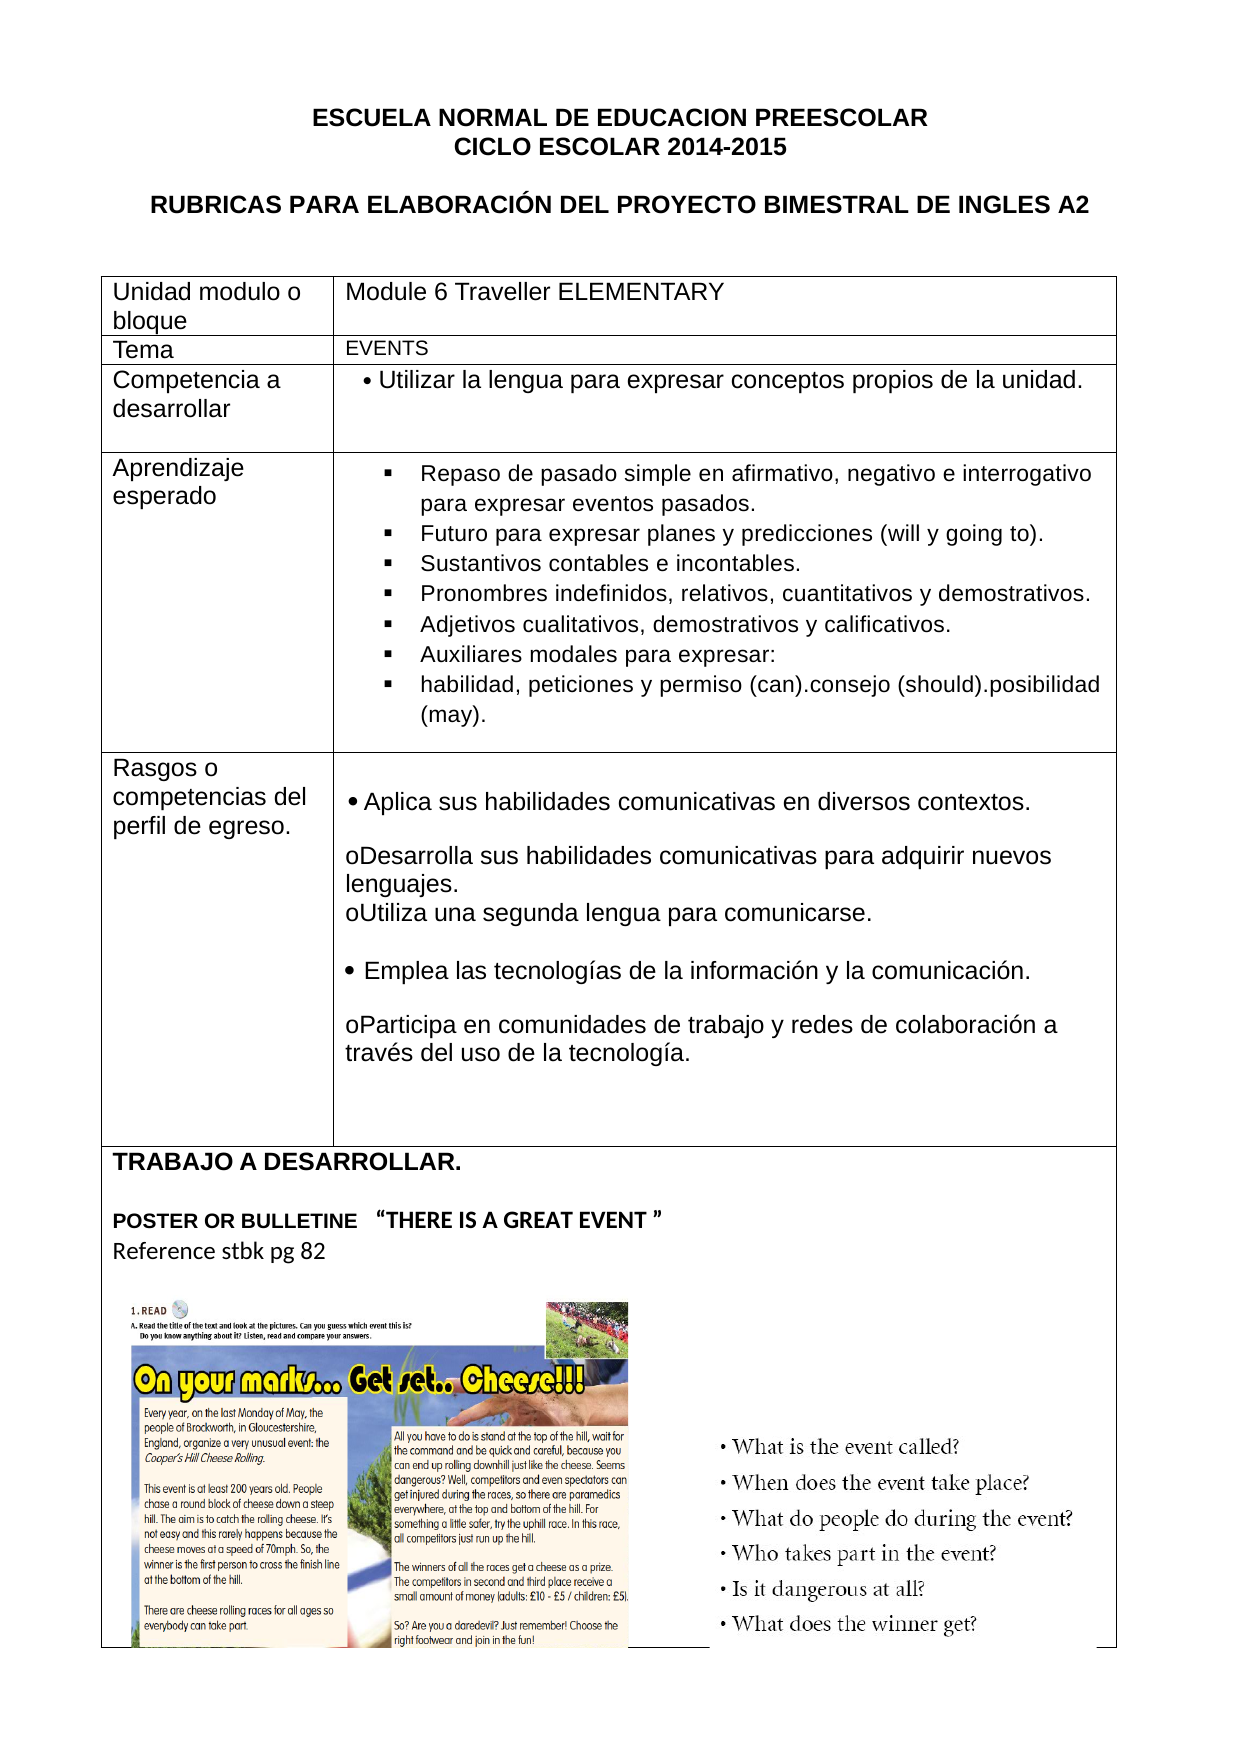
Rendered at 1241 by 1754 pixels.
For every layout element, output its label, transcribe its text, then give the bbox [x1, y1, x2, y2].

table_cell Repaso de pasado simple en afirmativo, negativo e interrogativo para expresar eventos pasados. Futuro para expresar planes y predicciones (will y going to). Sustantivos contables e incontables. Pronombres indefinidos, relativos, cuantitativos y demostrativos. Adjetivos cualitativos, demostrativos y calificativos. Auxiliares modales para expresar: habilidad, peticiones y permiso (can).consejo (should).posibilidad (may). [334, 453, 1116, 752]
text RUBRICAS PARA ELABORACIÓN DEL PROYECTO BIMESTRAL DE INGLES A2 [112, 190, 1128, 218]
picture [131, 1295, 629, 1648]
table_cell EVENTS [334, 336, 1116, 364]
table_header Unidad modulo o bloque [102, 277, 333, 334]
table_header Module 6 Traveller ELEMENTARY [334, 277, 1116, 334]
table_cell Competencia a desarrollar [102, 365, 333, 452]
text ESCUELA NORMAL DE EDUCACION PREESCOLAR [112, 103, 1128, 132]
table_cell Utilizar la lengua para expresar conceptos propios de la unidad. [334, 365, 1116, 452]
table_cell Tema [102, 336, 333, 364]
table_cell Rasgos o competencias del perfil de egreso. [102, 753, 333, 1146]
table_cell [102, 1147, 1116, 1647]
table_cell Aprendizaje esperado [102, 453, 333, 752]
picture [709, 1423, 1097, 1648]
text CICLO ESCOLAR 2014-2015 [112, 132, 1128, 161]
table_cell Aplica sus habilidades comunicativas en diversos contextos. oDesarrolla sus habilidades comunicativas para adquirir nuevos lenguajes. oUtiliza una segunda lengua para comunicarse. Emplea las tecnologías de la información y la comunicación. oParticipa en comunidades de trabajo y redes de colaboración a través del uso de la tecnología. [334, 753, 1116, 1146]
